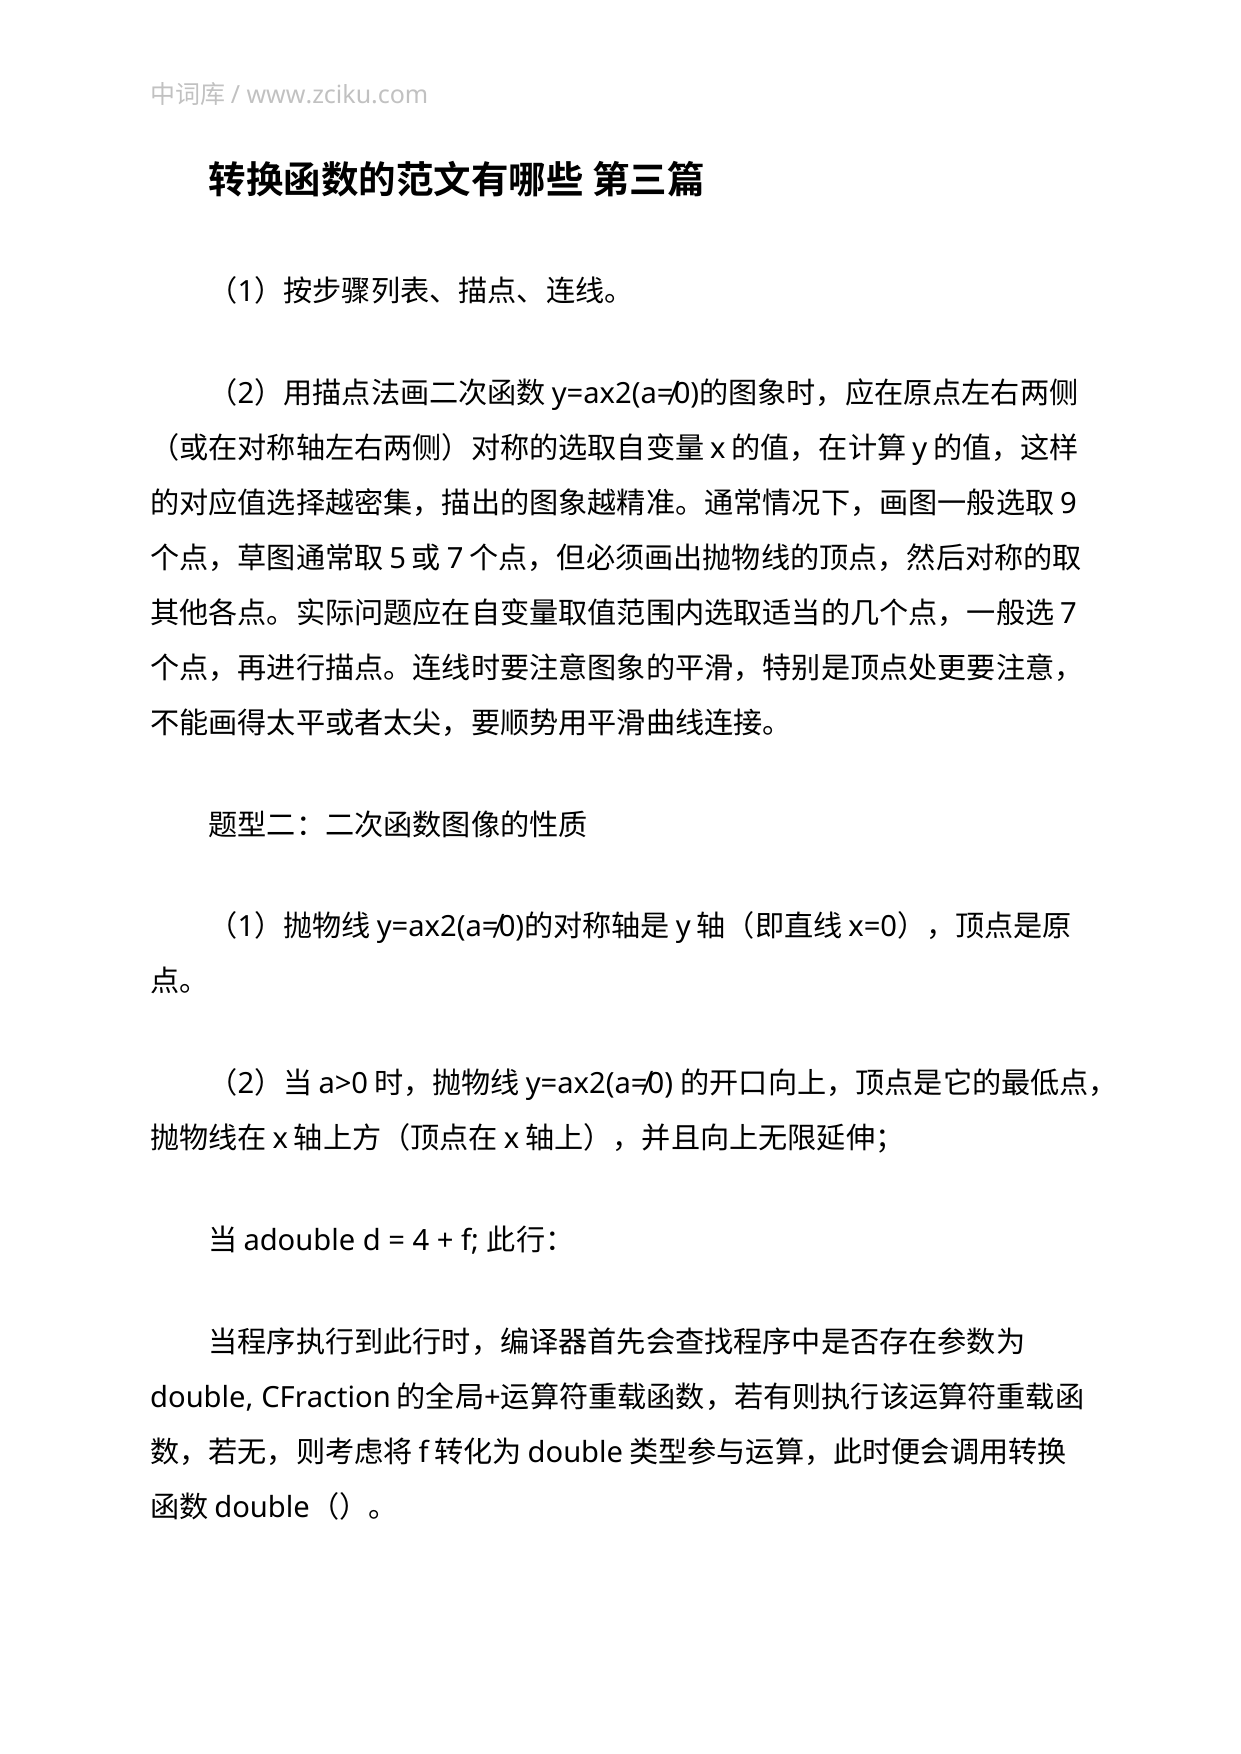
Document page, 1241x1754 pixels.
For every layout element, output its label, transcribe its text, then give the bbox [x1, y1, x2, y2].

text （1）抛物线y=ax2(a≠0)的对称轴是y轴（即直线x=0），顶点是原点。 [150, 903, 1090, 1000]
text 当程序执行到此行时，编译器首先会查找程序中是否存在参数为double, CFraction的全局+运算符重载函数，若有则执行该运算符重载函数，若无，则考虑将f转化为double类型参与运算，此时便会调用转换函数double（）。 [150, 1318, 1090, 1526]
text （2）当a>0时，抛物线y=ax2(a≠0) 的开口向上，顶点是它的最低点，抛物线在x轴上方（顶点在x轴上），并且向上无限延伸； [150, 1059, 1090, 1157]
text 当adouble d = 4 + f; 此行： [150, 1217, 1090, 1259]
text （2）用描点法画二次函数y=ax2(a≠0)的图象时，应在原点左右两侧（或在对称轴左右两侧）对称的选取自变量x的值，在计算y的值，这样的对应值选择越密集，描出的图象越精准。通常情况下，画图一般选取9个点，草图通常取5或7个点，但必须画出抛物线的顶点，然后对称的取其他各点。实际问题应在自变量取值范围内选取适当的几个点，一般选7个点，再进行描点。连线时要注意图象的平滑，特别是顶点处更要注意，不能画得太平或者太尖，要顺势用平滑曲线连接。 [150, 369, 1090, 742]
text 题型二：二次函数图像的性质 [150, 801, 1090, 843]
text 转换函数的范文有哪些 第三篇 [150, 150, 1090, 204]
text （1）按步骤列表、描点、连线。 [150, 267, 1090, 310]
